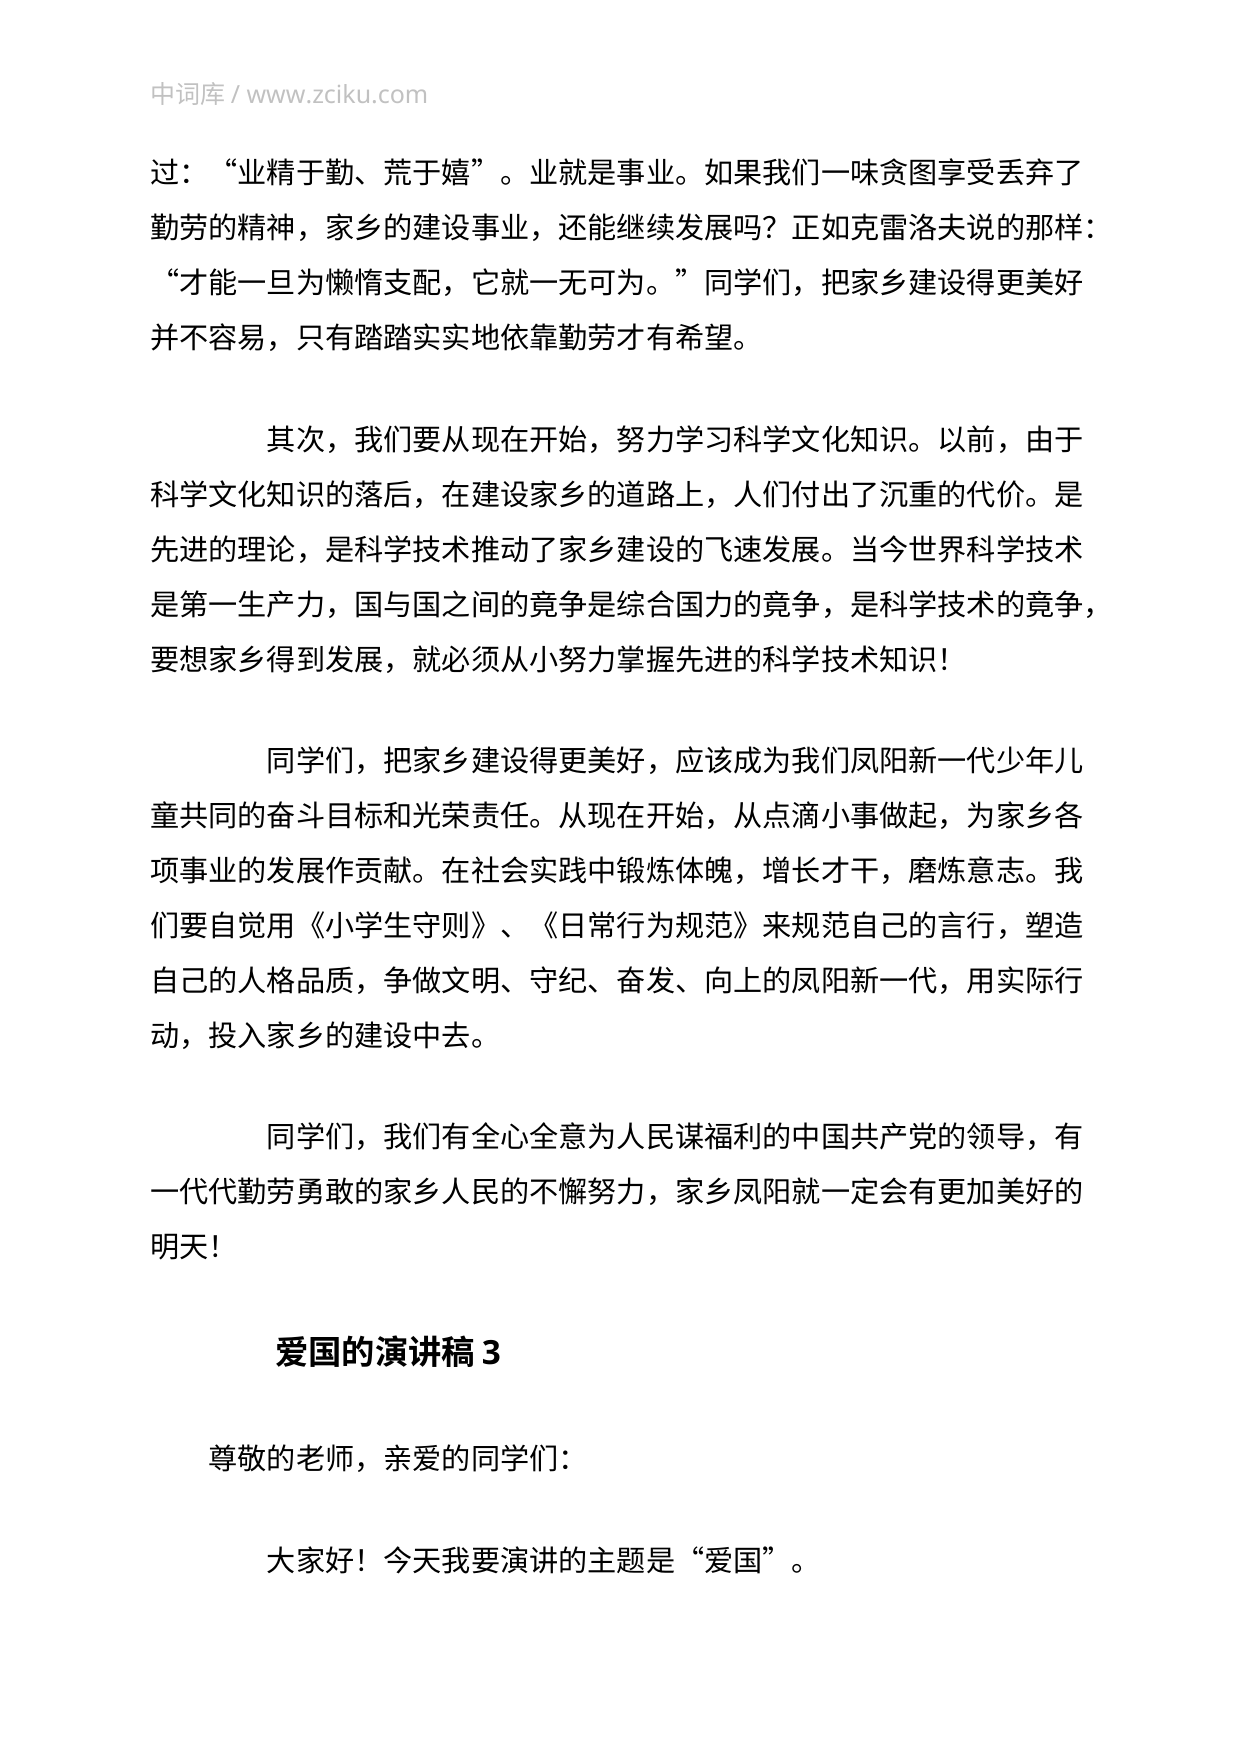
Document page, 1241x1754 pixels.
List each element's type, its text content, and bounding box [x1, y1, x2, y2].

text 尊敬的老师，亲爱的同学们： [150, 1435, 1090, 1478]
text 爱国的演讲稿3 [150, 1326, 1090, 1374]
text 其次，我们要从现在开始，努力学习科学文化知识。以前，由于科学文化知识的落后，在建设家乡的道路上，人们付出了沉重的代价。是先进的理论，是科学技术推动了家乡建设的飞速发展。当今世界科学技术是第一生产力，国与国之间的竟争是综合国力的竟争，是科学技术的竟争，要想家乡得到发展，就必须从小努力掌握先进的科学技术知识！ [150, 416, 1090, 678]
text 大家好！今天我要演讲的主题是“爱国”。 [150, 1537, 1090, 1579]
text 同学们，我们有全心全意为人民谋福利的中国共产党的领导，有一代代勤劳勇敢的家乡人民的不懈努力，家乡凤阳就一定会有更加美好的明天！ [150, 1114, 1090, 1266]
text 同学们，把家乡建设得更美好，应该成为我们凤阳新一代少年儿童共同的奋斗目标和光荣责任。从现在开始，从点滴小事做起，为家乡各项事业的发展作贡献。在社会实践中锻炼体魄，增长才干，磨炼意志。我们要自觉用《小学生守则》、《日常行为规范》来规范自己的言行，塑造自己的人格品质，争做文明、守纪、奋发、向上的凤阳新一代，用实际行动，投入家乡的建设中去。 [150, 738, 1090, 1054]
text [150, 150, 1090, 357]
